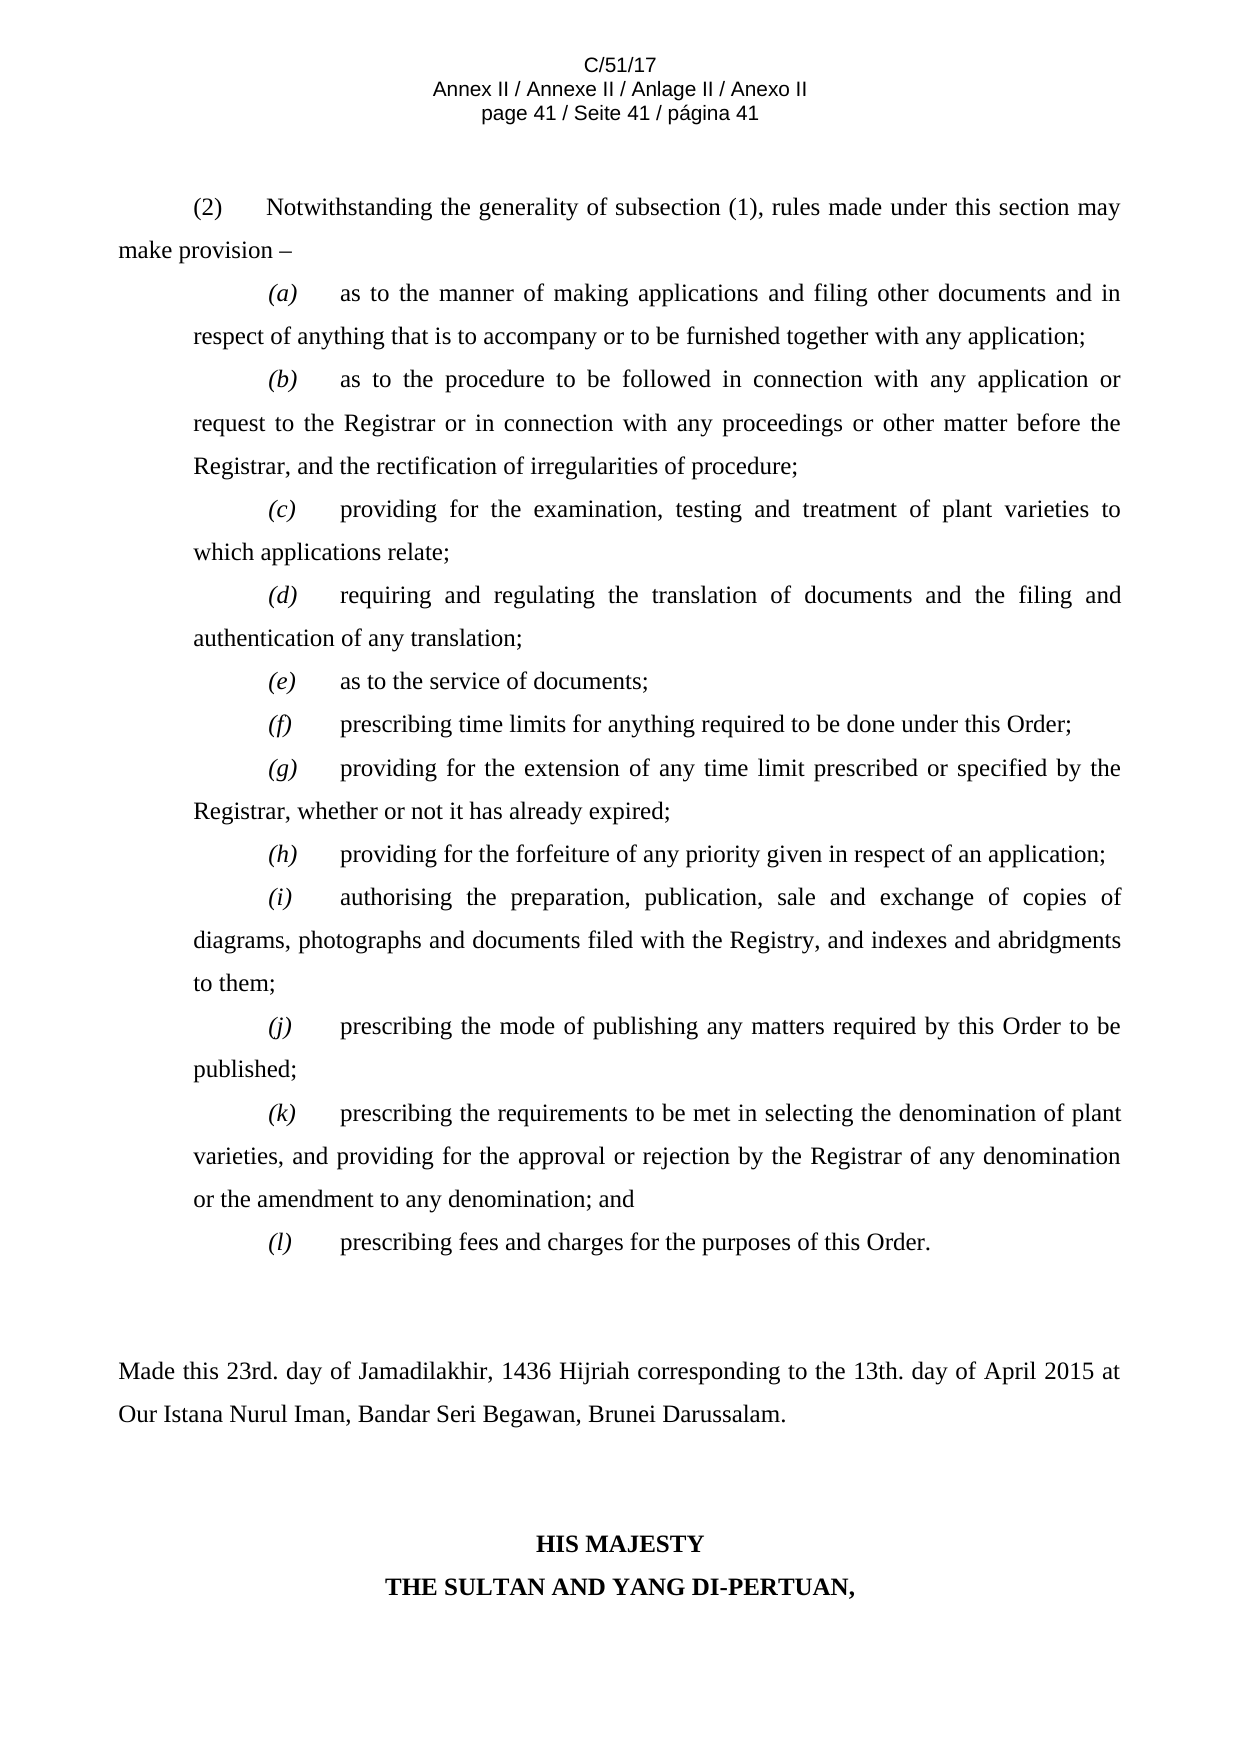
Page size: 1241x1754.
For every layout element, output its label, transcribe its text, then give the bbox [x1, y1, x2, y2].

text (h) providing for the forfeiture of any priority given in respect of an application; [193, 839, 1122, 868]
text (a) as to the manner of making applications and filing other documents and in respect of anything that is to accompany or to be furnished together with any application; [193, 278, 1122, 350]
text (d) requiring and regulating the translation of documents and the filing and authentication of any translation; [193, 580, 1122, 652]
text (g) providing for the extension of any time limit prescribed or specified by the Registrar, whether or not it has already expired; [193, 753, 1122, 824]
text THE SULTAN AND YANG DI-PERTUAN, [118, 1572, 1122, 1601]
text Made this 23rd. day of Jamadilakhir, 1436 Hijriah corresponding to the 13th. day of April 2015 at Our Istana Nurul Iman, Bandar Seri Begawan, Brunei Darussalam. [118, 1356, 1122, 1428]
text (i) authorising the preparation, publication, sale and exchange of copies of diagrams, photographs and documents filed with the Registry, and indexes and abridgments to them; [193, 882, 1122, 997]
text (l) prescribing fees and charges for the purposes of this Order. [193, 1227, 1122, 1256]
text (f) prescribing time limits for anything required to be done under this Order; [193, 709, 1122, 738]
text (c) providing for the examination, testing and treatment of plant varieties to which applications relate; [193, 494, 1122, 566]
text HIS MAJESTY [118, 1529, 1122, 1558]
text (2) Notwithstanding the generality of subsection (1), rules made under this section may make provision – [118, 192, 1122, 264]
text (j) prescribing the mode of publishing any matters required by this Order to be published; [193, 1011, 1122, 1083]
text (e) as to the service of documents; [193, 666, 1122, 695]
text (k) prescribing the requirements to be met in selecting the denomination of plant varieties, and providing for the approval or rejection by the Registrar of any denomination or the amendment to any denomination; and [193, 1098, 1122, 1213]
text (b) as to the procedure to be followed in connection with any application or request to the Registrar or in connection with any proceedings or other matter before the Registrar, and the rectification of irregularities of procedure; [193, 364, 1122, 479]
